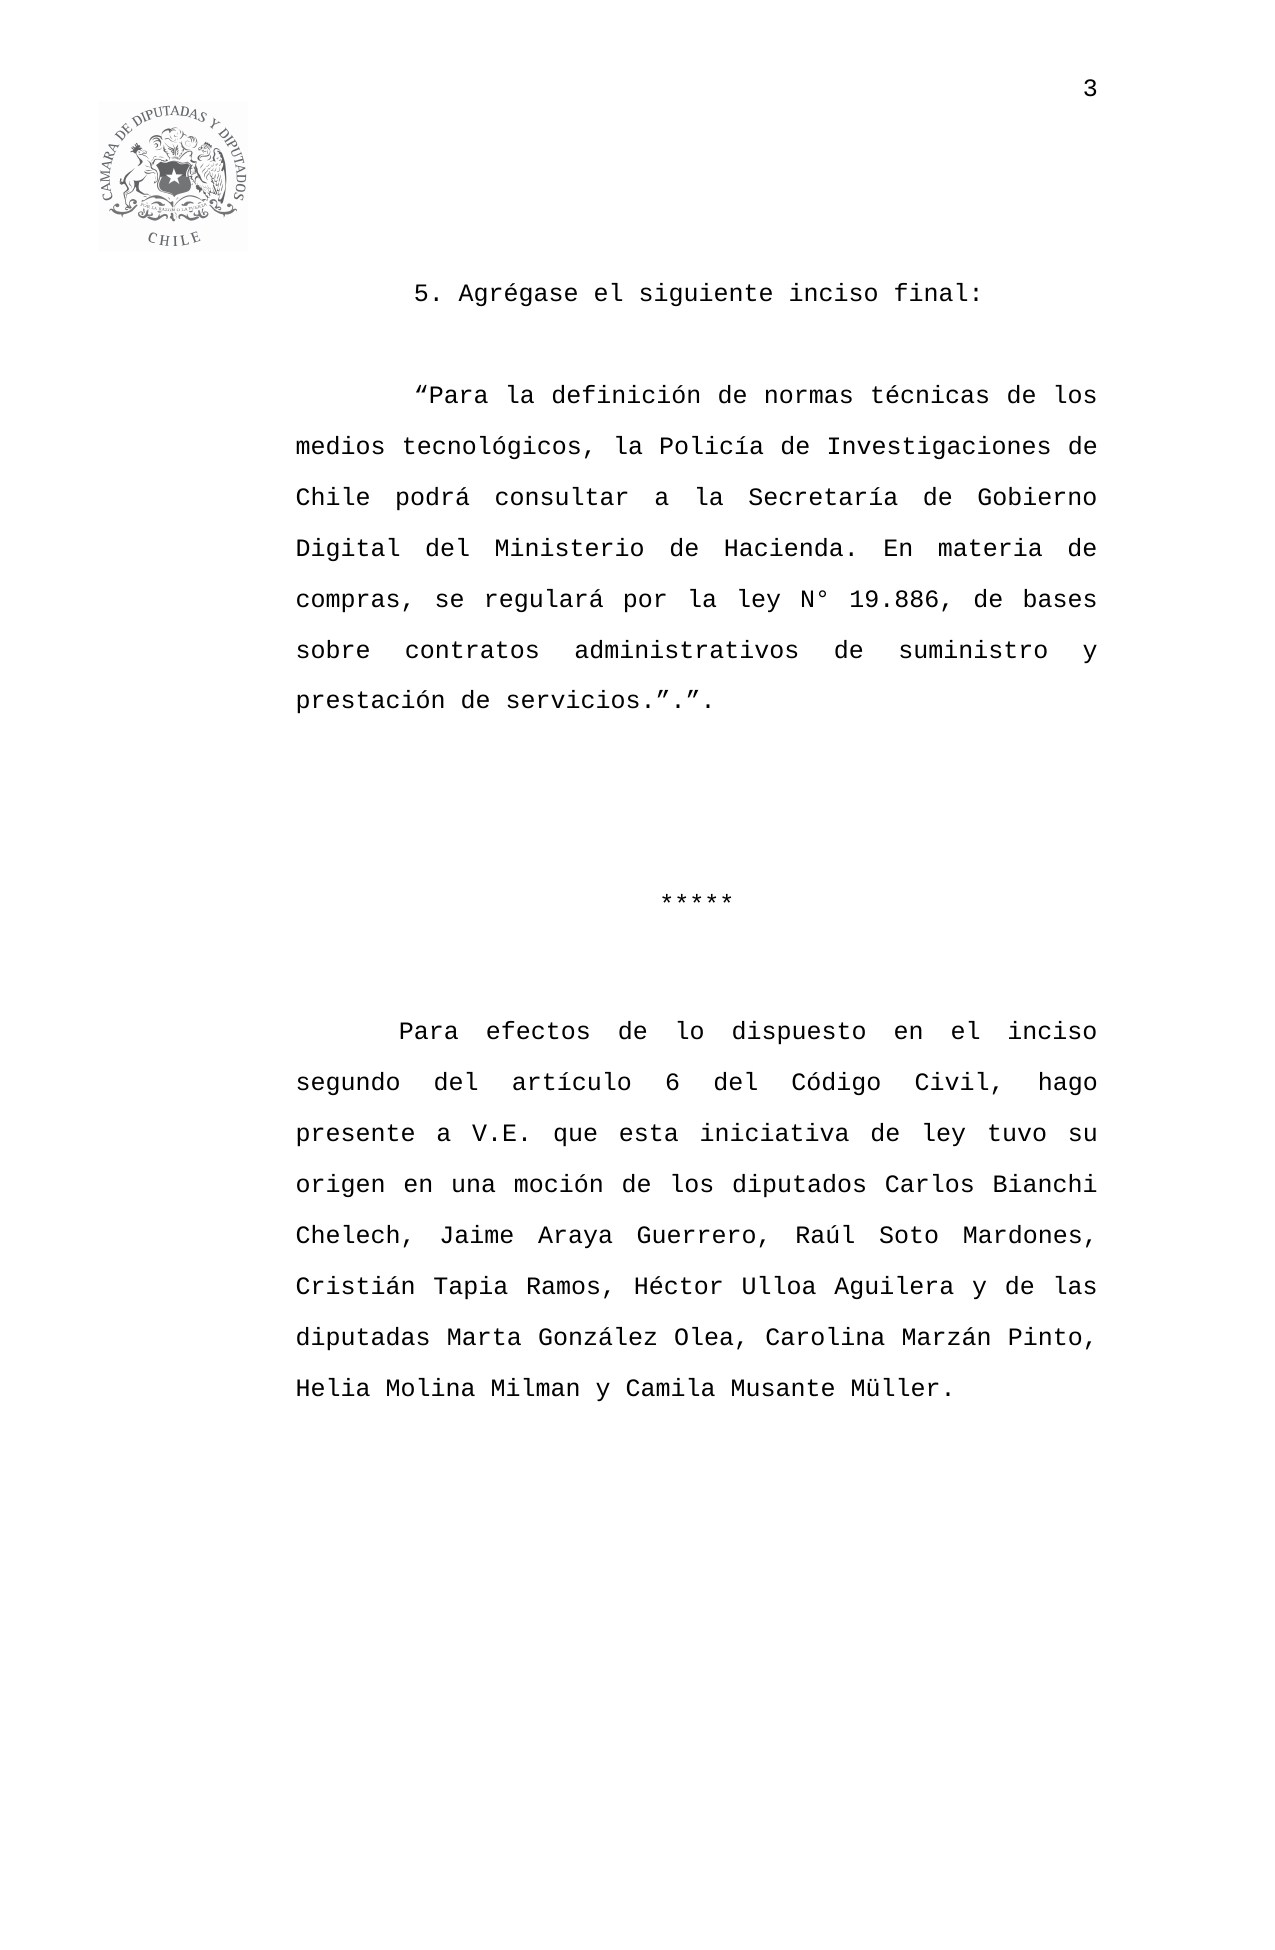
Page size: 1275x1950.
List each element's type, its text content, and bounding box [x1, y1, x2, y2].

picture [97, 101, 249, 252]
text “Para la definición de normas técnicas de los medios tecnológicos, la Policía de Investigaciones de Chile podrá consultar a la Secretaría de Gobierno Digital del Ministerio de Hacienda. En materia de compras, se regulará por la ley N° 19.886, de bases sobre contratos administrativos de suministro y prestación de servicios.”.”. [295, 382, 1098, 716]
text ***** [295, 892, 1098, 920]
text 5. Agrégase el siguiente inciso final: [295, 281, 1098, 309]
text Para efectos de lo dispuesto en el inciso segundo del artículo 6 del Código Civil, hago presente a V.E. que esta iniciativa de ley tuvo su origen en una moción de los diputados Carlos Bianchi Chelech, Jaime Araya Guerrero, Raúl Soto Mardones, Cristián Tapia Ramos, Héctor Ulloa Aguilera y de las diputadas Marta González Olea, Carolina Marzán Pinto, Helia Molina Milman y Camila Musante Müller. [295, 1019, 1098, 1404]
